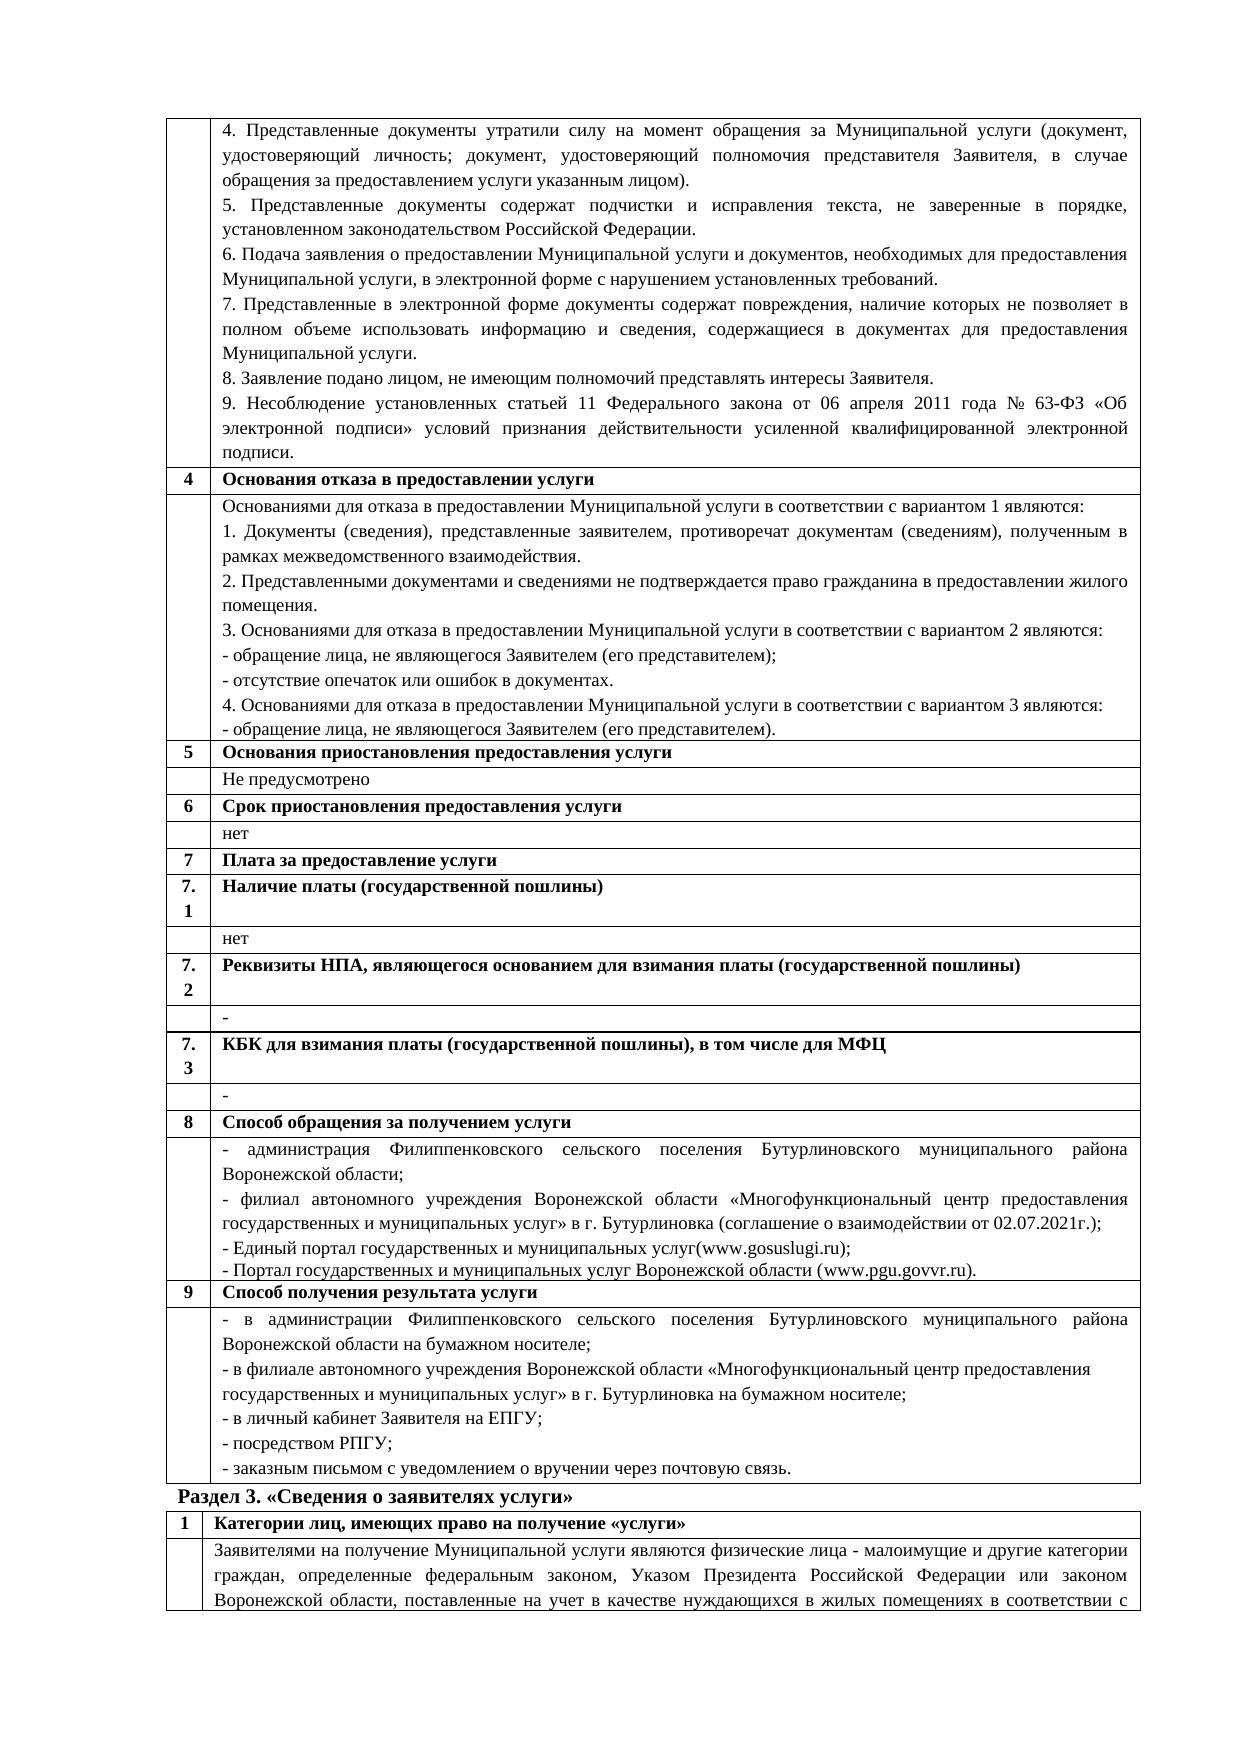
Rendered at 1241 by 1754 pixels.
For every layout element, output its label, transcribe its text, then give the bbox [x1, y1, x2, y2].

table_cell 7.1 [167, 875, 210, 926]
table_cell - в администрации Филиппенковского сельского поселения Бутурлиновского муниципального района Воронежской области на бумажном носителе; - в филиале автономного учреждения Воронежской области «Многофункциональный центр предоставления государственных и муниципальных услуг» в г. Бутурлиновка на бумажном носителе; - в личный кабинет Заявителя на ЕПГУ; - посредством РПГУ; - заказным письмом с уведомлением о вручении через почтовую связь. [211, 1308, 1140, 1483]
table_cell [167, 768, 210, 794]
table_cell Способ получения результата услуги [211, 1281, 1140, 1307]
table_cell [211, 119, 1140, 467]
table_cell Основания приостановления предоставления услуги [211, 741, 1140, 767]
table_cell Способ обращения за получением услуги [211, 1111, 1140, 1137]
table_cell нет [211, 822, 1140, 847]
text Раздел 3. «Сведения о заявителях услуги» [177, 1484, 1152, 1508]
table_cell [167, 1308, 210, 1483]
table_cell 8 [167, 1111, 210, 1137]
table_cell [167, 1138, 210, 1280]
table_cell Наличие платы (государственной пошлины) [211, 875, 1140, 926]
table_cell 4 [167, 468, 210, 494]
table_header Категории лиц, имеющих право на получение «услуги» [203, 1512, 1140, 1538]
table_cell [167, 1539, 202, 1610]
table_cell 9 [167, 1281, 210, 1307]
table_cell 6 [167, 795, 210, 821]
table_cell - [211, 1084, 1140, 1110]
table_cell 7.2 [167, 954, 210, 1004]
table_cell Основаниями для отказа в предоставлении Муниципальной услуги в соответствии с вариантом 1 являются: 1. Документы (сведения), представленные заявителем, противоречат документам (сведениям), полученным в рамках межведомственного взаимодействия. 2. Представленными документами и сведениями не подтверждается право гражданина в предоставлении жилого помещения. 3. Основаниями для отказа в предоставлении Муниципальной услуги в соответствии с вариантом 2 являются: - обращение лица, не являющегося Заявителем (его представителем); - отсутствие опечаток или ошибок в документах. 4. Основаниями для отказа в предоставлении Муниципальной услуги в соответствии с вариантом 3 являются: - обращение лица, не являющегося Заявителем (его представителем). [211, 495, 1140, 740]
table_cell Реквизиты НПА, являющегося основанием для взимания платы (государственной пошлины) [211, 954, 1140, 1004]
table_cell - администрация Филиппенковского сельского поселения Бутурлиновского муниципального района Воронежской области; - филиал автономного учреждения Воронежской области «Многофункциональный центр предоставления государственных и муниципальных услуг» в г. Бутурлиновка (соглашение о взаимодействии от 02.07.2021г.); - Единый портал государственных и муниципальных услуг(www.gosuslugi.ru); - Портал государственных и муниципальных услуг Воронежской области (www.pgu.govvr.ru). [211, 1138, 1140, 1280]
table_cell Срок приостановления предоставления услуги [211, 795, 1140, 821]
table_cell [167, 119, 210, 467]
table_cell 7 [167, 849, 210, 874]
table_header 1 [167, 1512, 202, 1538]
table_cell [167, 495, 210, 740]
table_cell 5 [167, 741, 210, 767]
table_cell [167, 1084, 210, 1110]
table_cell Не предусмотрено [211, 768, 1140, 794]
table_cell [167, 822, 210, 847]
table_cell КБК для взимания платы (государственной пошлины), в том числе для МФЦ [211, 1033, 1140, 1083]
table_cell Плата за предоставление услуги [211, 849, 1140, 874]
table_cell нет [211, 927, 1140, 953]
table_cell [167, 1006, 210, 1031]
table_cell Основания отказа в предоставлении услуги [211, 468, 1140, 494]
table_cell - [211, 1006, 1140, 1031]
table_cell 7.3 [167, 1033, 210, 1083]
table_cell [203, 1539, 1140, 1610]
table_cell [167, 927, 210, 953]
